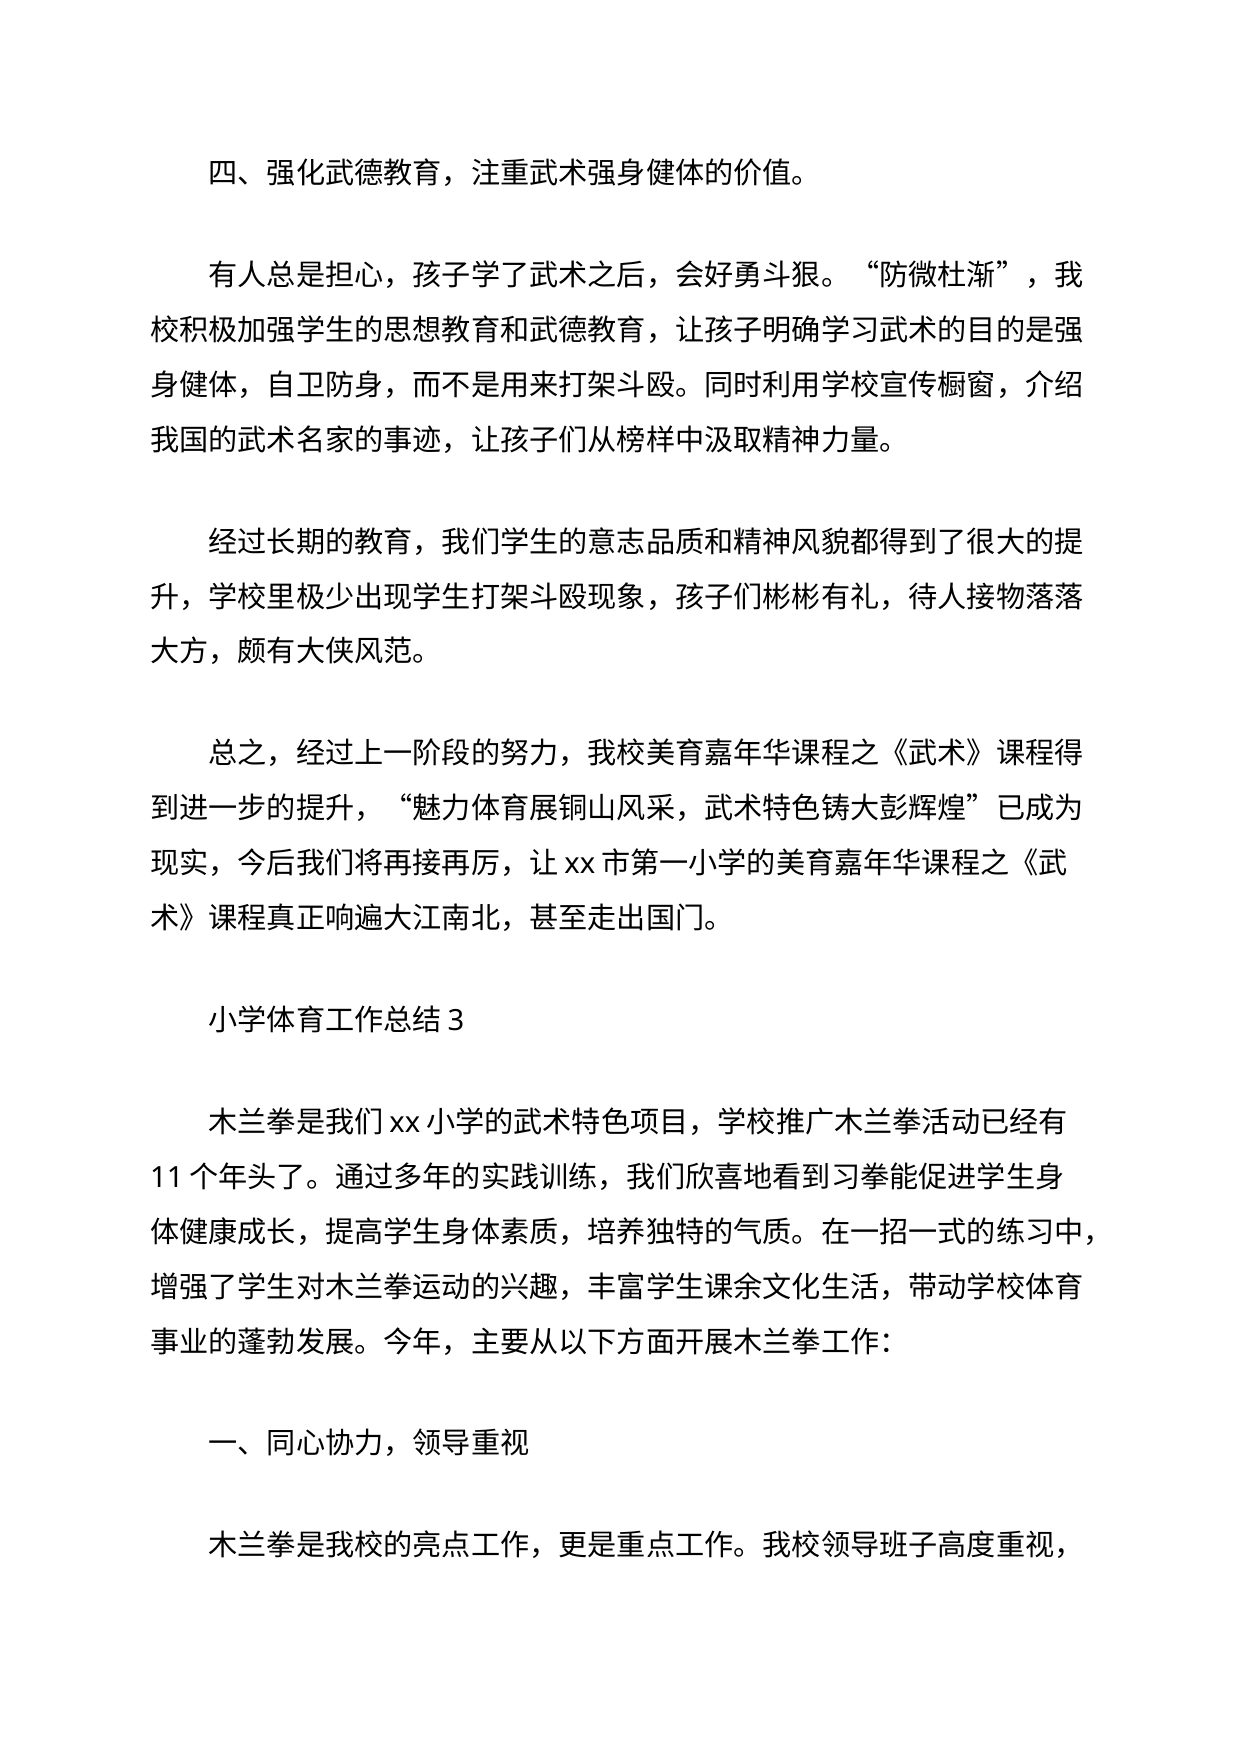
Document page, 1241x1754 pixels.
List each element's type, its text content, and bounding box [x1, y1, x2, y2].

text 总之，经过上一阶段的努力，我校美育嘉年华课程之《武术》课程得到进一步的提升，“魅力体育展铜山风采，武术特色铸大彭辉煌”已成为现实，今后我们将再接再厉，让xx市第一小学的美育嘉年华课程之《武术》课程真正响遍大江南北，甚至走出国门。 [150, 730, 1090, 937]
text 有人总是担心，孩子学了武术之后，会好勇斗狠。“防微杜渐”，我校积极加强学生的思想教育和武德教育，让孩子明确学习武术的目的是强身健体，自卫防身，而不是用来打架斗殴。同时利用学校宣传橱窗，介绍我国的武术名家的事迹，让孩子们从榜样中汲取精神力量。 [150, 252, 1090, 459]
text 经过长期的教育，我们学生的意志品质和精神风貌都得到了很大的提升，学校里极少出现学生打架斗殴现象，孩子们彬彬有礼，待人接物落落大方，颇有大侠风范。 [150, 518, 1090, 670]
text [150, 1522, 1090, 1564]
text 一、同心协力，领导重视 [150, 1420, 1090, 1462]
text 小学体育工作总结3 [150, 996, 1090, 1039]
text 四、强化武德教育，注重武术强身健体的价值。 [150, 150, 1090, 192]
text 木兰拳是我们xx小学的武术特色项目，学校推广木兰拳活动已经有11个年头了。通过多年的实践训练，我们欣喜地看到习拳能促进学生身体健康成长，提高学生身体素质，培养独特的气质。在一招一式的练习中，增强了学生对木兰拳运动的兴趣，丰富学生课余文化生活，带动学校体育事业的蓬勃发展。今年，主要从以下方面开展木兰拳工作： [150, 1098, 1090, 1360]
